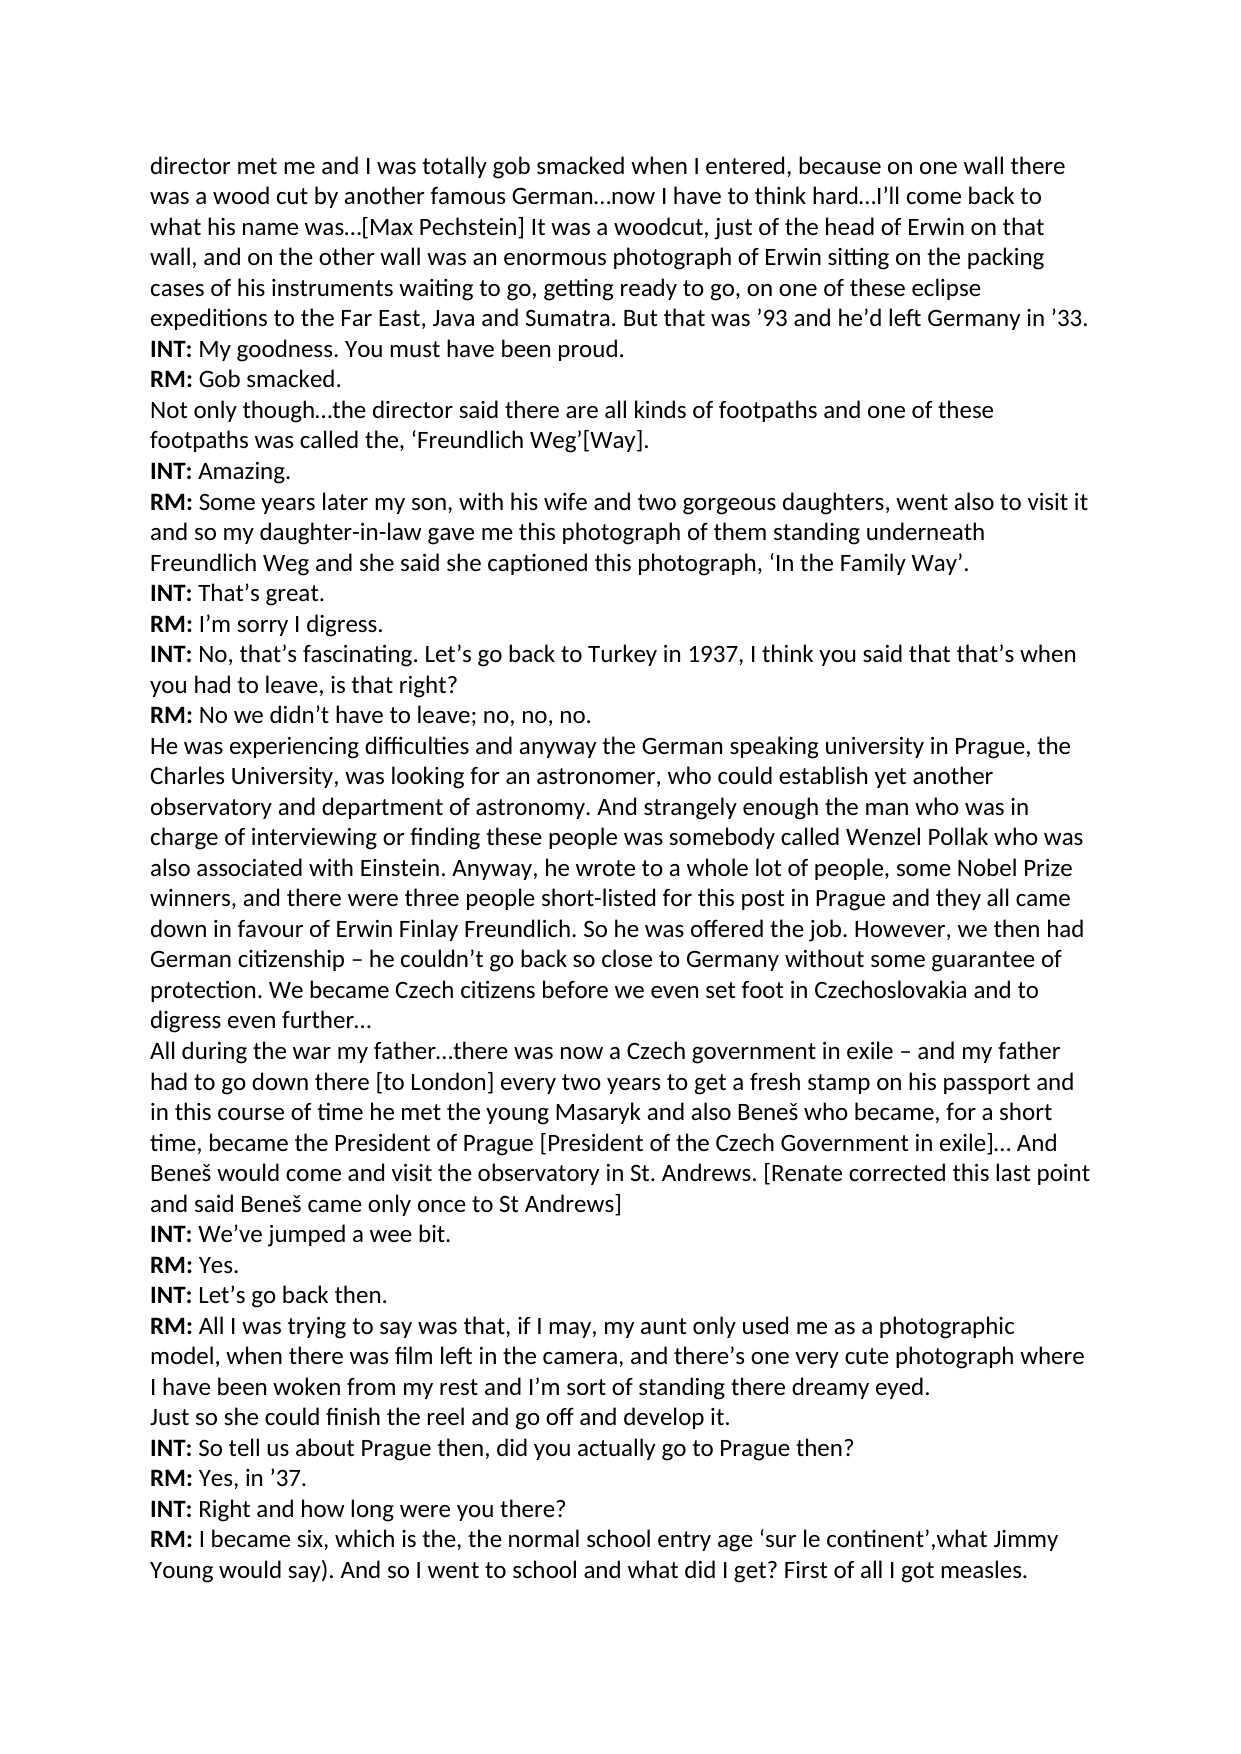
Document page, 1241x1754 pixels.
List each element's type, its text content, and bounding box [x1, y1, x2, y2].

text Just so she could finish the reel and go off and develop it. [150, 1401, 1090, 1432]
text RM: All I was trying to say was that, if I may, my aunt only used me as a photographic model, when there was film left in the camera, and there’s one very cute photograph where I have been woken from my rest and I’m sort of standing there dreamy eyed. [150, 1310, 1090, 1401]
text Not only though…the director said there are all kinds of footpaths and one of these footpaths was called the, ‘Freundlich Weg’[Way]. [150, 394, 1090, 455]
text RM: No we didn’t have to leave; no, no, no. [150, 699, 1090, 730]
text INT: Right and how long were you there? [150, 1493, 1090, 1523]
text All during the war my father…there was now a Czech government in exile – and my father had to go down there [to London] every two years to get a fresh stamp on his passport and in this course of time he met the young Masaryk and also Beneš who became, for a short time, became the President of Prague [President of the Czech Government in exile]… And Beneš would come and visit the observatory in St. Andrews. [Renate corrected this last point and said Beneš came only once to St Andrews] [150, 1035, 1090, 1218]
text RM: Some years later my son, with his wife and two gorgeous daughters, went also to visit it and so my daughter-in-law gave me this photograph of them standing underneath Freundlich Weg and she said she captioned this photograph, ‘In the Family Way’. [150, 486, 1090, 577]
text RM: Yes. [150, 1249, 1090, 1279]
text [150, 150, 1090, 333]
text INT: My goodness. You must have been proud. [150, 333, 1090, 364]
text INT: Amazing. [150, 455, 1090, 486]
text INT: Let’s go back then. [150, 1279, 1090, 1310]
text RM: I became six, which is the, the normal school entry age ‘sur le continent’,what Jimmy Young would say). And so I went to school and what did I get? First of all I got measles. [150, 1523, 1090, 1584]
text INT: No, that’s fascinating. Let’s go back to Turkey in 1937, I think you said that that’s when you had to leave, is that right? [150, 638, 1090, 699]
text RM: Gob smacked. [150, 364, 1090, 394]
text He was experiencing difficulties and anyway the German speaking university in Prague, the Charles University, was looking for an astronomer, who could establish yet another observatory and department of astronomy. And strangely enough the man who was in charge of interviewing or finding these people was somebody called Wenzel Pollak who was also associated with Einstein. Anyway, he wrote to a whole lot of people, some Nobel Prize winners, and there were three people short-listed for this post in Prague and they all came down in favour of Erwin Finlay Freundlich. So he was offered the job. However, we then had German citizenship – he couldn’t go back so close to Germany without some guarantee of protection. We became Czech citizens before we even set foot in Czechoslovakia and to digress even further… [150, 730, 1090, 1035]
text INT: That’s great. [150, 577, 1090, 608]
text RM: Yes, in ’37. [150, 1462, 1090, 1493]
text RM: I’m sorry I digress. [150, 608, 1090, 638]
text INT: So tell us about Prague then, did you actually go to Prague then? [150, 1432, 1090, 1462]
text INT: We’ve jumped a wee bit. [150, 1218, 1090, 1249]
